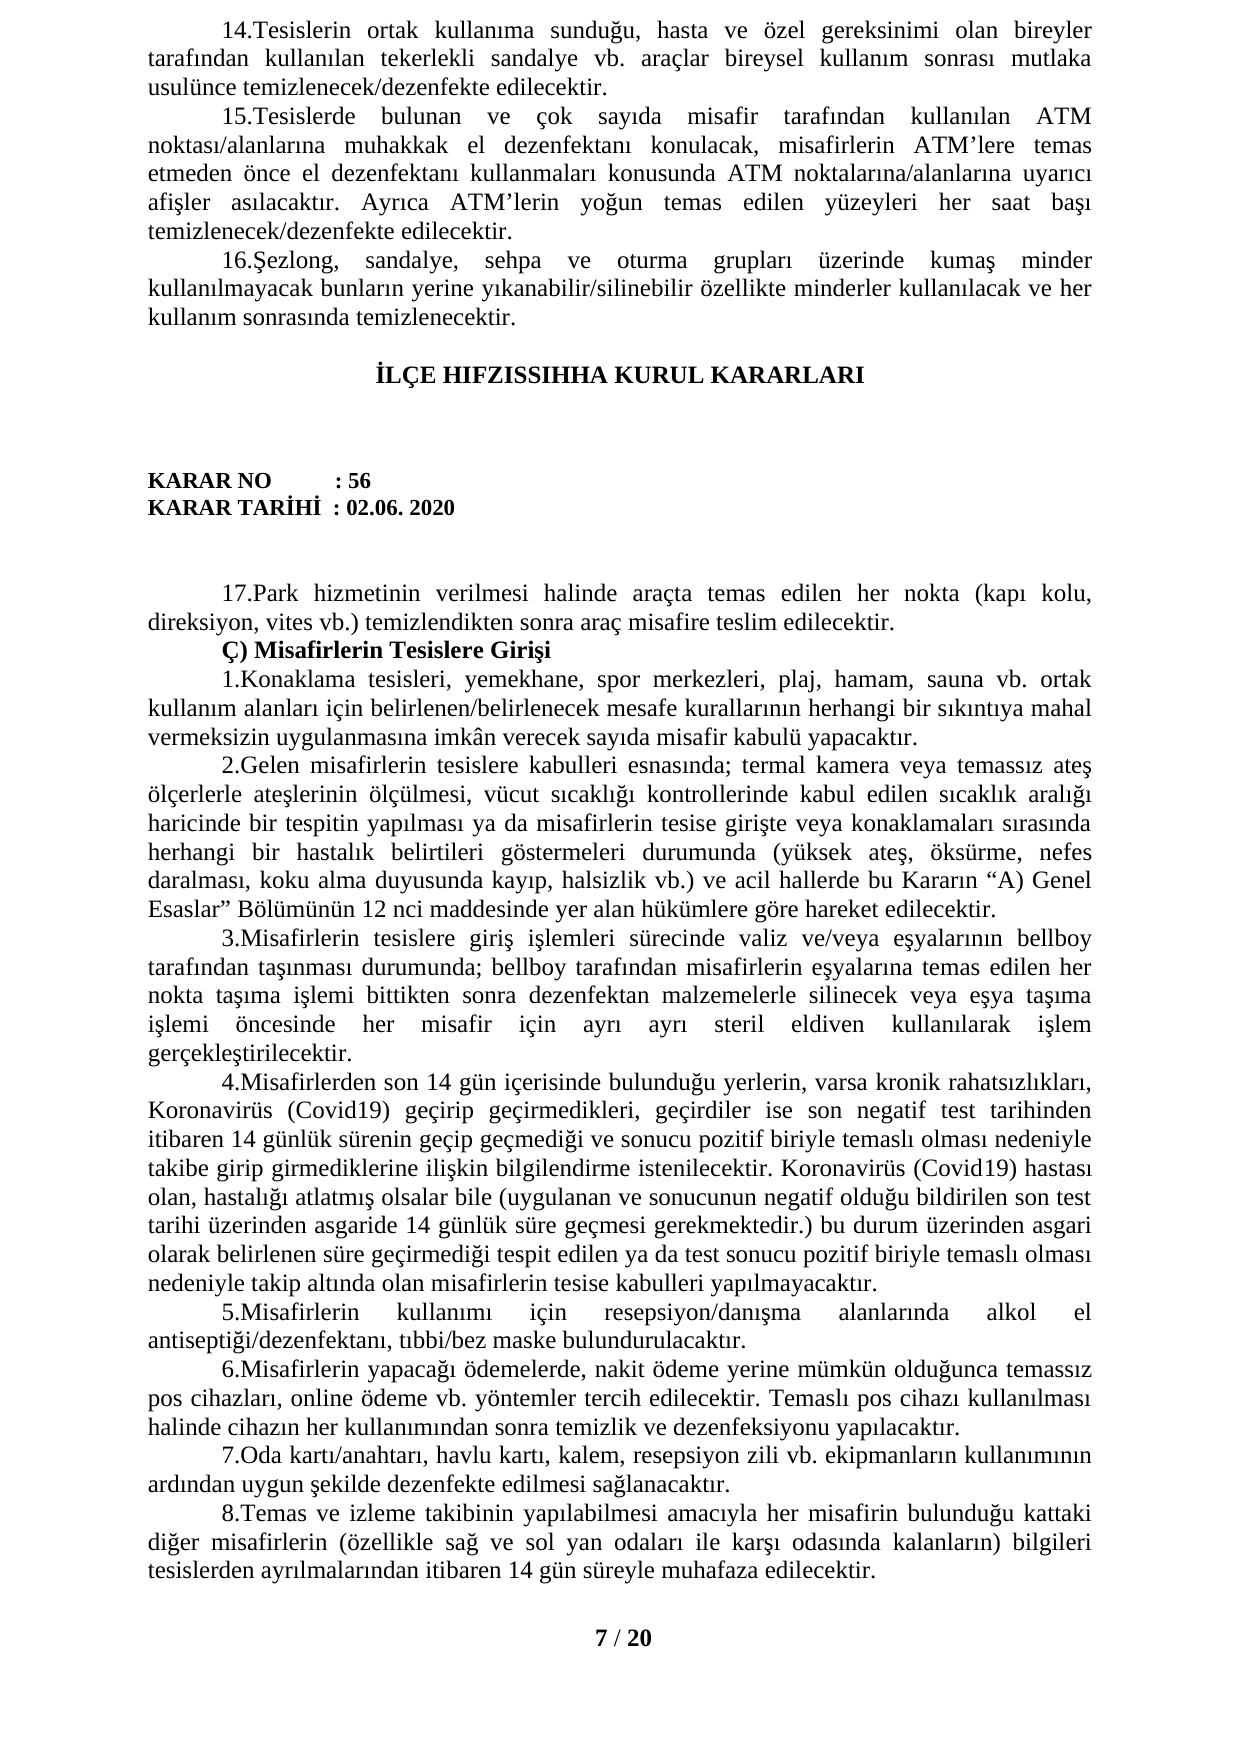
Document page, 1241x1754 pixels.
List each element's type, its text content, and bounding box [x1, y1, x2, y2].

text 4.Misafirlerden son 14 gün içerisinde bulunduğu yerlerin, varsa kronik rahatsızlıkları, Koronavirüs (Covid­19) geçirip geçirmedikleri, geçirdiler ise son negatif test tarihinden itibaren 14 günlük sürenin geçip geçmediği ve sonucu pozitif biriyle temaslı olması nedeniyle takibe girip girmediklerine ilişkin bilgilendirme istenilecektir. Koronavirüs (Covid­19) hastası olan, hastalığı atlatmış olsalar bile (uygulanan ve sonucunun negatif olduğu bildirilen son test tarihi üzerinden asgaride 14 günlük süre geçmesi gerekmektedir.) bu durum üzerinden asgari olarak belirlenen süre geçirmediği tespit edilen ya da test sonucu pozitif biriyle temaslı olması nedeniyle takip altında olan misafirlerin tesise kabulleri yapılmayacaktır. [148, 1067, 1093, 1297]
text 7.Oda kartı/anahtarı, havlu kartı, kalem, resepsiyon zili vb. ekipmanların kullanımının ardından uygun şekilde dezenfekte edilmesi sağlanacaktır. [148, 1440, 1093, 1498]
text 15.Tesislerde bulunan ve çok sayıda misafir tarafından kullanılan ATM noktası/alanlarına muhakkak el dezenfektanı konulacak, misafirlerin ATM’lere temas etmeden önce el dezenfektanı kullanmaları konusunda ATM noktalarına/alanlarına uyarıcı afişler asılacaktır. Ayrıca ATM’lerin yoğun temas edilen yüzeyleri her saat başı temizlenecek/dezenfekte edilecektir. [148, 101, 1093, 245]
text İLÇE HIFZISSIHHA KURUL KARARLARI [148, 360, 1093, 388]
text KARAR NO : 56 [148, 468, 1093, 494]
text 14.Tesislerin ortak kullanıma sunduğu, hasta ve özel gereksinimi olan bireyler tarafından kullanılan tekerlekli sandalye vb. araçlar bireysel kullanım sonrası mutlaka usulünce temizlenecek/dezenfekte edilecektir. [148, 15, 1093, 101]
text 17.Park hizmetinin verilmesi halinde araçta temas edilen her nokta (kapı kolu, direksiyon, vites vb.) temizlendikten sonra araç misafire teslim edilecektir. [148, 578, 1093, 635]
text Ç) Misafirlerin Tesislere Girişi [148, 635, 1093, 664]
text 5.Misafirlerin kullanımı için resepsiyon/danışma alanlarında alkol el antiseptiği/dezenfektanı, tıbbi/bez maske bulundurulacaktır. [148, 1297, 1093, 1354]
text 8.Temas ve izleme takibinin yapılabilmesi amacıyla her misafirin bulunduğu kattaki diğer misafirlerin (özellikle sağ ve sol yan odaları ile karşı odasında kalanların) bilgileri tesislerden ayrılmalarından itibaren 14 gün süreyle muhafaza edilecektir. [148, 1498, 1093, 1584]
text 6.Misafirlerin yapacağı ödemelerde, nakit ödeme yerine mümkün olduğunca temassız pos cihazları, online ödeme vb. yöntemler tercih edilecektir. Temaslı pos cihazı kullanılması halinde cihazın her kullanımından sonra temizlik ve dezenfeksiyonu yapılacaktır. [148, 1354, 1093, 1440]
text KARAR TARİHİ : 02.06. 2020 [148, 494, 1093, 520]
text 1.Konaklama tesisleri, yemekhane, spor merkezleri, plaj, hamam, sauna vb. ortak kullanım alanları için belirlenen/belirlenecek mesafe kurallarının herhangi bir sıkıntıya mahal vermeksizin uygulanmasına imkân verecek sayıda misafir kabulü yapacaktır. [148, 664, 1093, 750]
text 2.Gelen misafirlerin tesislere kabulleri esnasında; termal kamera veya temassız ateş ölçerlerle ateşlerinin ölçülmesi, vücut sıcaklığı kontrollerinde kabul edilen sıcaklık aralığı haricinde bir tespitin yapılması ya da misafirlerin tesise girişte veya konaklamaları sırasında herhangi bir hastalık belirtileri göstermeleri durumunda (yüksek ateş, öksürme, nefes daralması, koku alma duyusunda kayıp, halsizlik vb.) ve acil hallerde bu Kararın “A) Genel Esaslar” Bölümünün 12 nci maddesinde yer alan hükümlere göre hareket edilecektir. [148, 750, 1093, 923]
text 16.Şezlong, sandalye, sehpa ve oturma grupları üzerinde kumaş minder kullanılmayacak bunların yerine yıkanabilir/silinebilir özellikte minderler kullanılacak ve her kullanım sonrasında temizlenecektir. [148, 245, 1093, 331]
text 3.Misafirlerin tesislere giriş işlemleri sürecinde valiz ve/veya eşyalarının bellboy tarafından taşınması durumunda; bellboy tarafından misafirlerin eşyalarına temas edilen her nokta taşıma işlemi bittikten sonra dezenfektan malzemelerle silinecek veya eşya taşıma işlemi öncesinde her misafir için ayrı ayrı steril eldiven kullanılarak işlem gerçekleştirilecektir. [148, 923, 1093, 1067]
